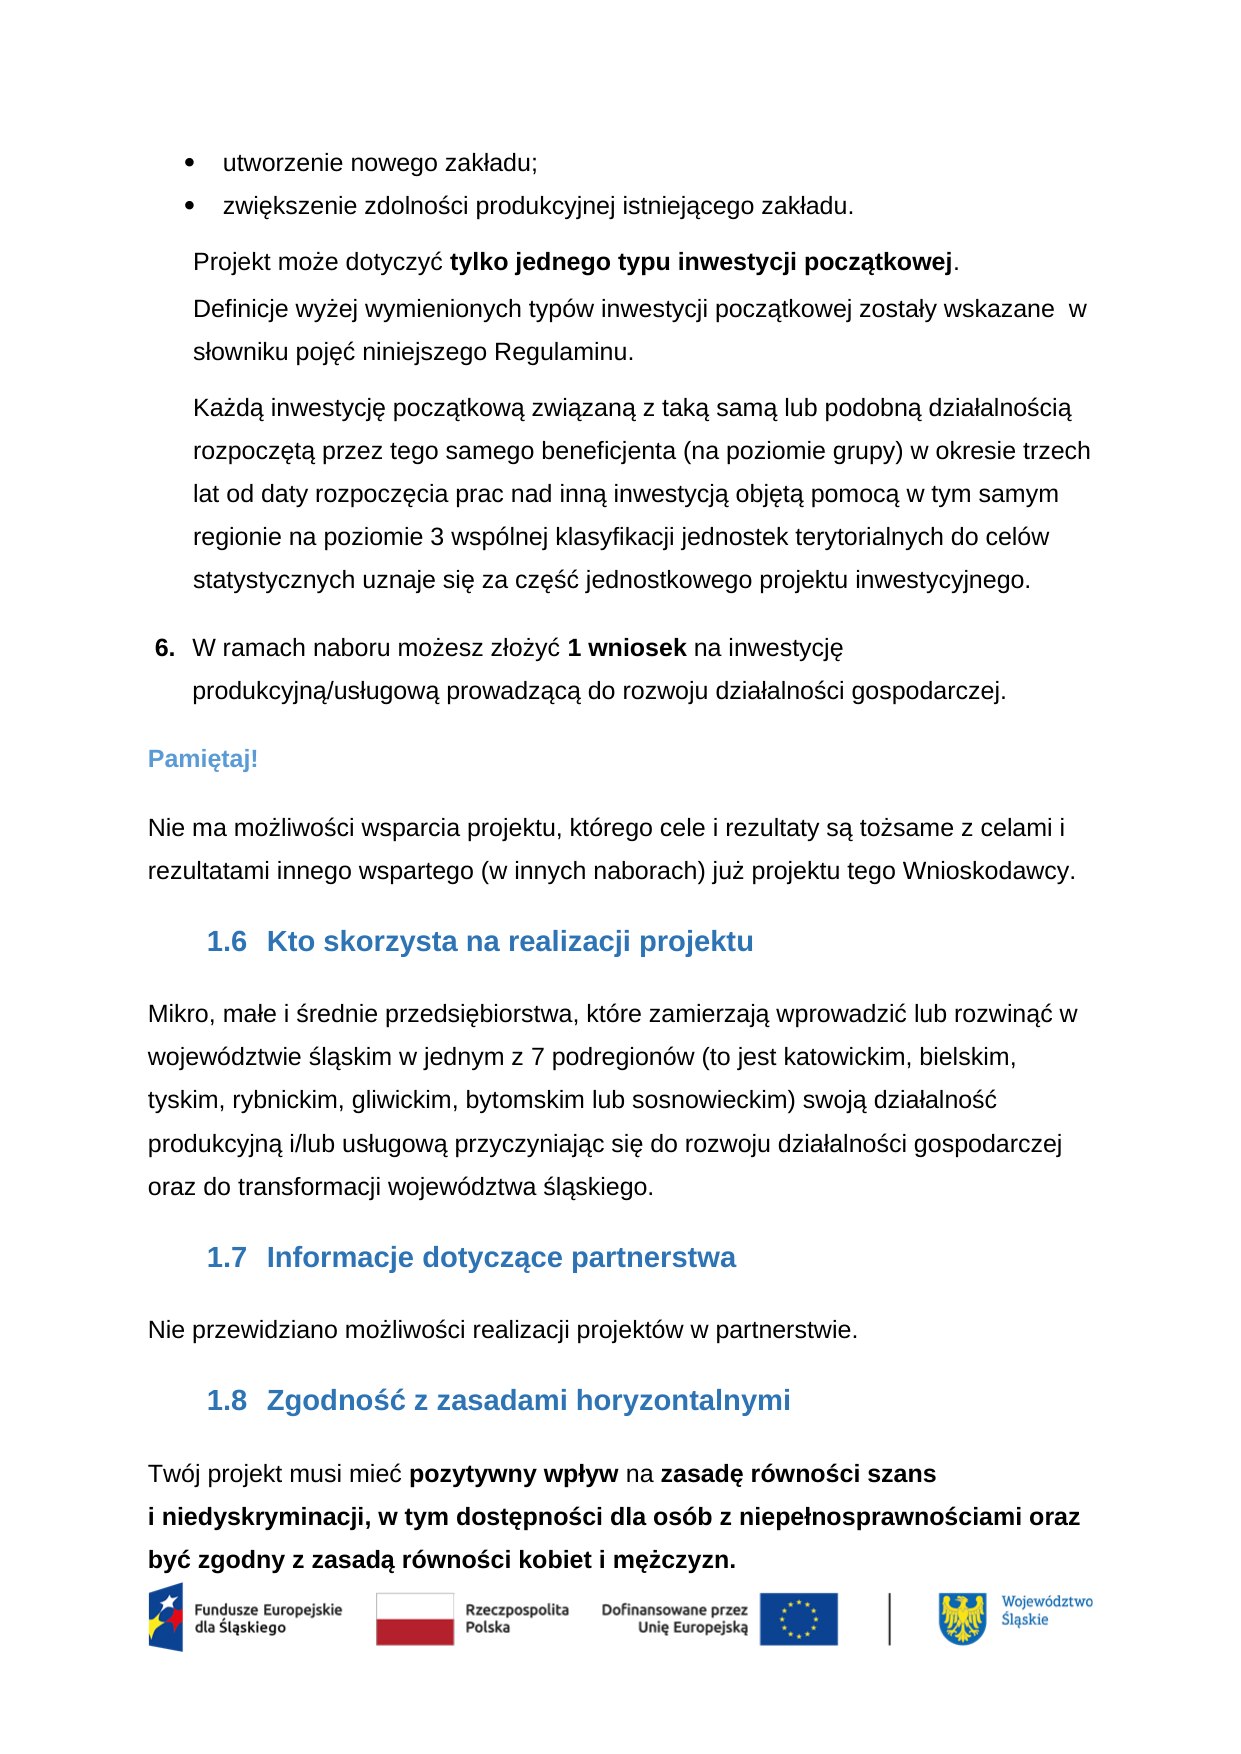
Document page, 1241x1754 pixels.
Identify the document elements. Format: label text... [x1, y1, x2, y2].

subtitle Zgodność z zasadami horyzontalnymi [207, 1383, 1093, 1417]
text Twój projekt musi mieć pozytywny wpływ na zasadę równości szans i niedyskryminacji, w tym dostępności dla osób z niepełnosprawnościami oraz być zgodny z zasadą równości kobiet i mężczyzn. [148, 1458, 1093, 1573]
text Nie ma możliwości wsparcia projektu, którego cele i rezultaty są tożsame z celami i rezultatami innego wspartego (w innych naborach) już projektu tego Wnioskodawcy. [148, 813, 1093, 884]
list utworzenie nowego zakładu; [185, 148, 1093, 176]
list zwiększenie zdolności produkcyjnej istniejącego zakładu. [185, 191, 1093, 220]
text Definicje wyżej wymienionych typów inwestycji początkowej zostały wskazane w słowniku pojęć niniejszego Regulaminu. [193, 294, 1093, 366]
list W ramach naboru możesz złożyć 1 wniosek na inwestycję produkcyjną/usługową prowadzącą do rozwoju działalności gospodarczej. [154, 633, 1093, 705]
subtitle Kto skorzysta na realizacji projektu [207, 924, 1093, 957]
text Pamiętaj! [148, 744, 1093, 773]
text Każdą inwestycję początkową związaną z taką samą lub podobną działalnością rozpoczętą przez tego samego beneficjenta (na poziomie grupy) w okresie trzech lat od daty rozpoczęcia prac nad inną inwestycją objętą pomocą w tym samym regionie na poziomie 3 wspólnej klasyfikacji jednostek terytorialnych do celów statystycznych uznaje się za część jednostkowego projektu inwestycyjnego. [193, 393, 1093, 594]
text Nie przewidziano możliwości realizacji projektów w partnerstwie. [148, 1315, 1093, 1344]
picture [148, 1582, 1093, 1652]
subtitle Informacje dotyczące partnerstwa [207, 1240, 1093, 1273]
text Mikro, małe i średnie przedsiębiorstwa, które zamierzają wprowadzić lub rozwinąć w województwie śląskim w jednym z 7 podregionów (to jest katowickim, bielskim, tyskim, rybnickim, gliwickim, bytomskim lub sosnowieckim) swoją działalność produkcyjną i/lub usługową przyczyniając się do rozwoju działalności gospodarczej oraz do transformacji województwa śląskiego. [148, 999, 1093, 1200]
text Projekt może dotyczyć tylko jednego typu inwestycji początkowej. [193, 247, 1093, 275]
